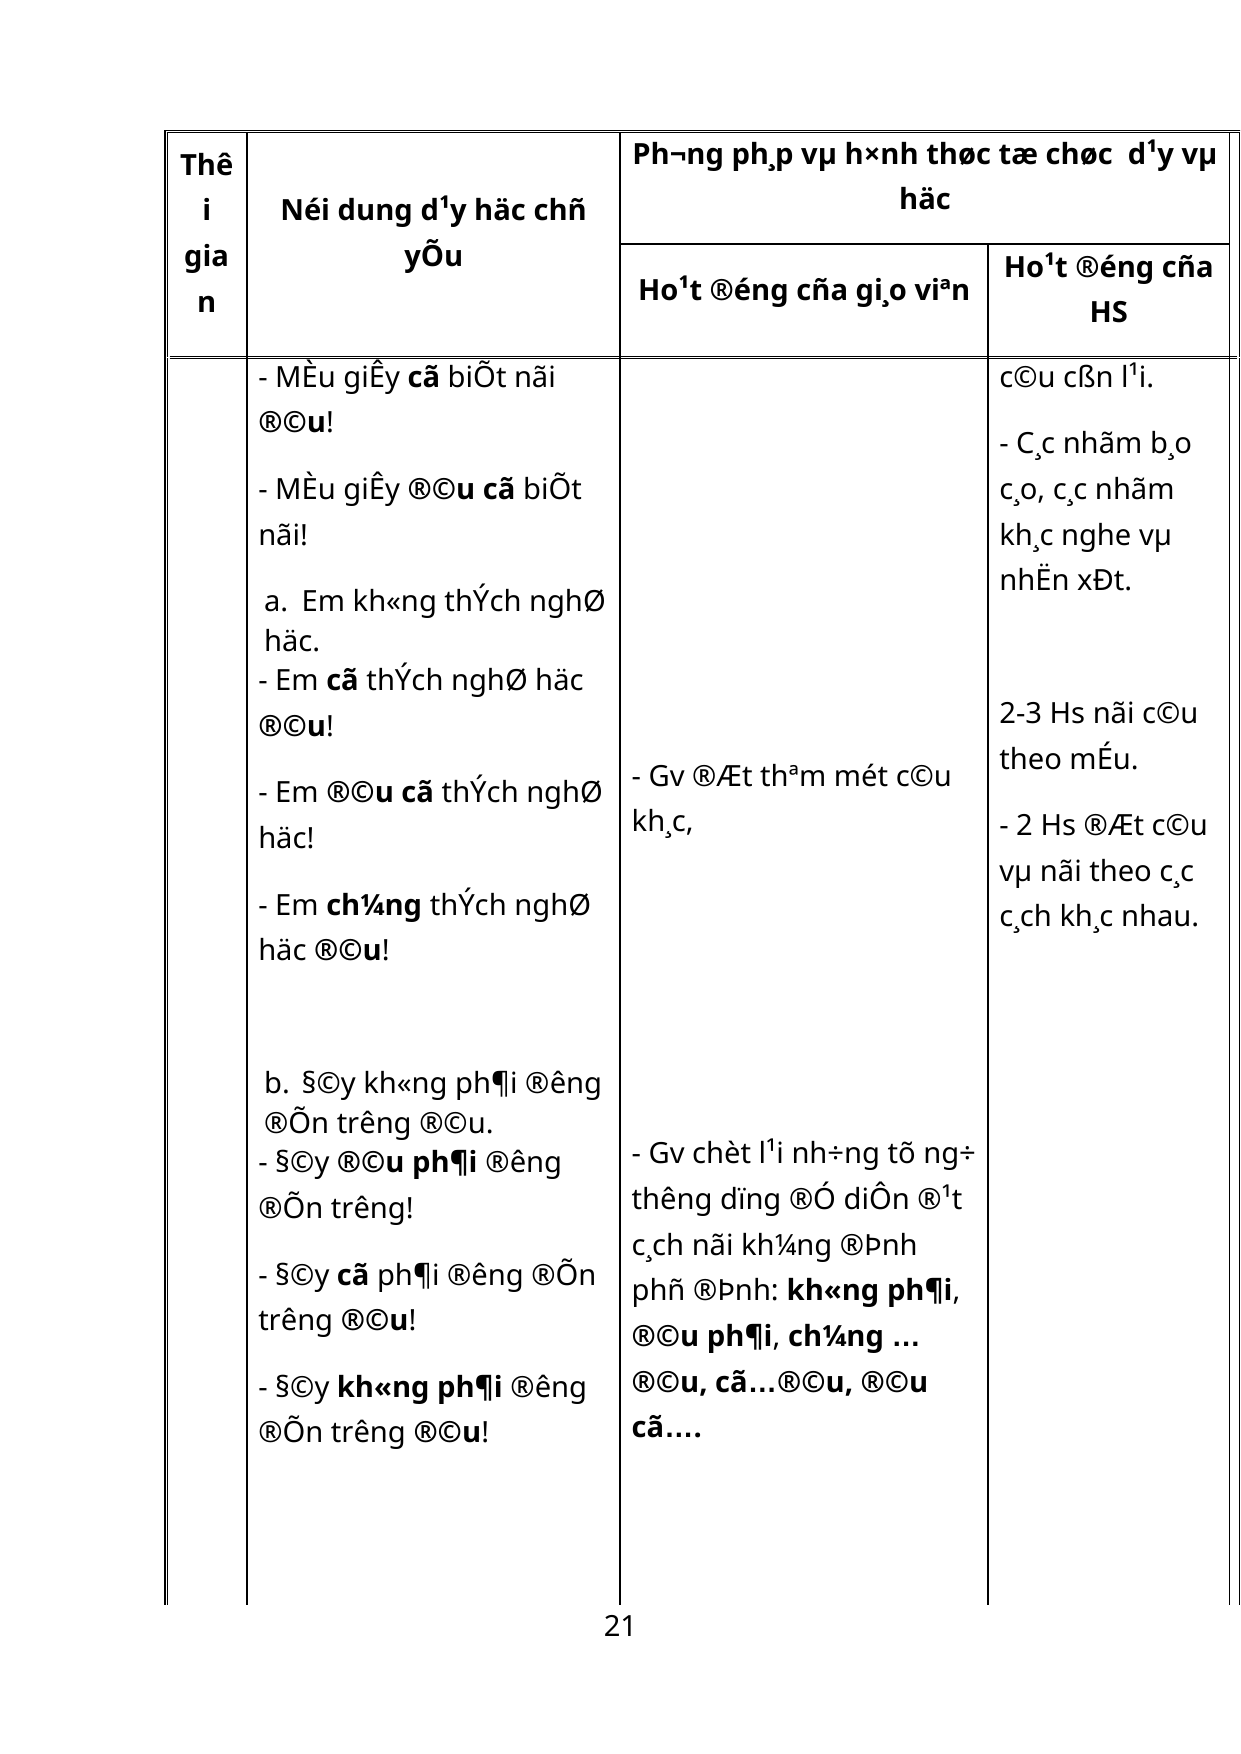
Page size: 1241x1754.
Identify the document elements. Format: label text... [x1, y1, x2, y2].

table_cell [621, 359, 987, 1605]
table_cell [1230, 356, 1240, 1605]
table_header Thêi gian [168, 133, 246, 356]
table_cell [248, 359, 619, 1605]
table_header Néi dung d¹y häc chñ yÕu [248, 133, 619, 356]
table_header Ph­¬ng ph¸p vµ h×nh thøc tæ chøc d¹y vµ häc [621, 133, 1229, 243]
table_cell Ho¹t ®éng cña gi¸o viªn [621, 245, 987, 356]
table_cell Ho¹t ®éng cña HS [989, 245, 1229, 356]
table_cell 8’ [166, 356, 246, 1605]
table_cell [989, 359, 1229, 1605]
